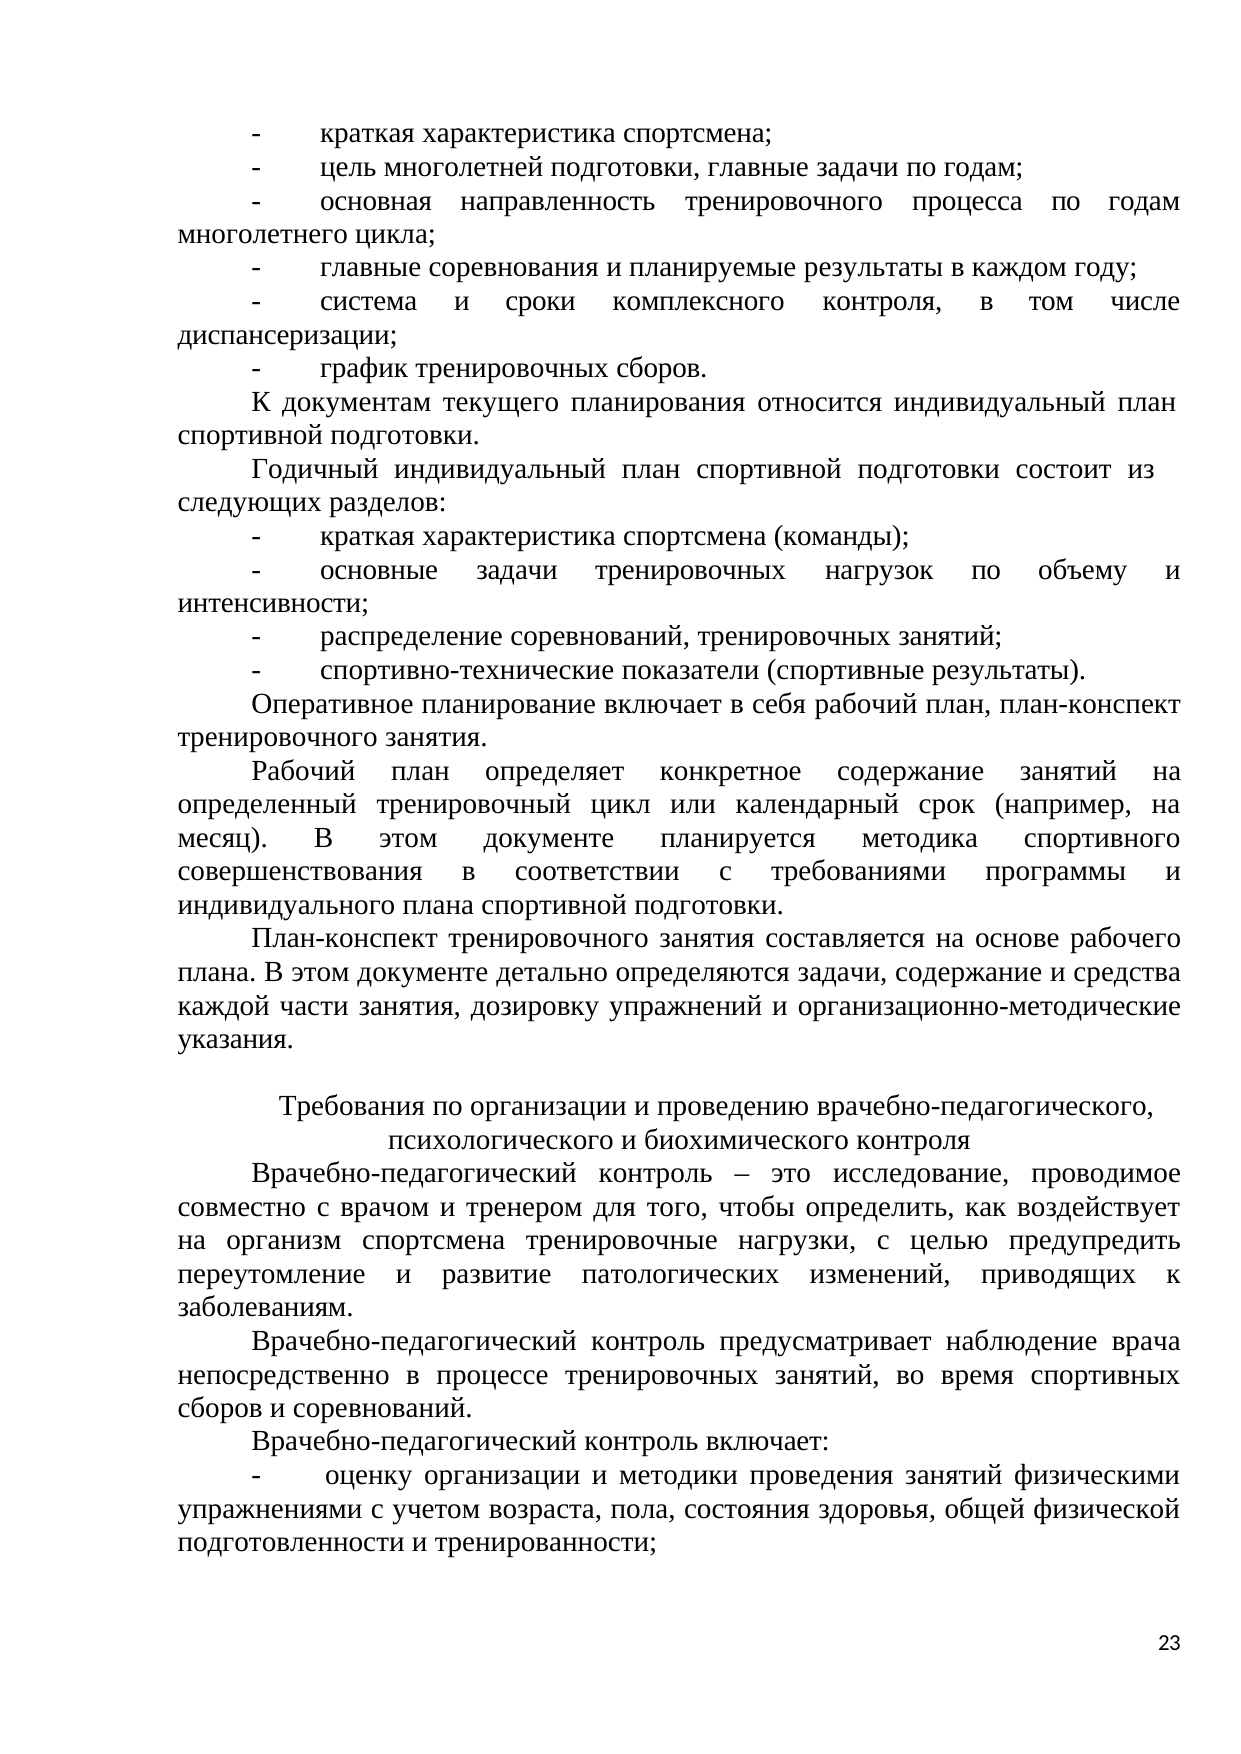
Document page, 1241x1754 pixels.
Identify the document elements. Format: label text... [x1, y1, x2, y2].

list график тренировочных сборов. [251, 350, 1230, 384]
list цель многолетней подготовки, главные задачи по годам; [251, 149, 1230, 183]
list краткая характеристика спортсмена (команды); [251, 518, 1230, 552]
list главные соревнования и планируемые результаты в каждом году; [251, 250, 1230, 283]
text Требования по организации и проведению врачебно-педагогического, психологического и биохимического контроля [279, 1088, 1154, 1155]
list спортивно-технические показатели (спортивные результаты). [251, 652, 1230, 686]
list основные задачи тренировочных нагрузок по объему и интенсивности; [177, 552, 1181, 619]
text Врачебно-педагогический контроль предусматривает наблюдение врача непосредственно в процессе тренировочных занятий, во время спортивных сборов и соревнований. [177, 1323, 1181, 1424]
list система и сроки комплексного контроля, в том числе диспансеризации; [177, 283, 1181, 350]
text Врачебно-педагогический контроль – это исследование, проводимое совместно с врачом и тренером для того, чтобы определить, как воздействует на организм спортсмена тренировочные нагрузки, с целью предупредить переутомление и развитие патологических изменений, приводящих к заболеваниям. [177, 1155, 1182, 1323]
list распределение соревнований, тренировочных занятий; [251, 619, 1230, 652]
text План-конспект тренировочного занятия составляется на основе рабочего плана. В этом документе детально определяются задачи, содержание и средства каждой части занятия, дозировку упражнений и организационно-методические указания. [177, 921, 1182, 1055]
text Годичный индивидуальный план спортивной подготовки состоит из следующих разделов: [177, 451, 1230, 518]
list основная направленность тренировочного процесса по годам многолетнего цикла; [177, 183, 1181, 250]
list оценку организации и методики проведения занятий физическими упражнениями с учетом возраста, пола, состояния здоровья, общей физической подготовленности и тренированности; [177, 1457, 1181, 1558]
text Оперативное планирование включает в себя рабочий план, план-конспект тренировочного занятия. [177, 686, 1182, 753]
text Врачебно-педагогический контроль включает: [251, 1424, 1230, 1457]
list краткая характеристика спортсмена; [251, 115, 1230, 149]
text К документам текущего планирования относится индивидуальный план спортивной подготовки. [177, 384, 1230, 451]
text Рабочий план определяет конкретное содержание занятий на определенный тренировочный цикл или календарный срок (например, на месяц). В этом документе планируется методика спортивного совершенствования в соответствии с требованиями программы и индивидуального плана спортивной подготовки. [177, 753, 1181, 921]
